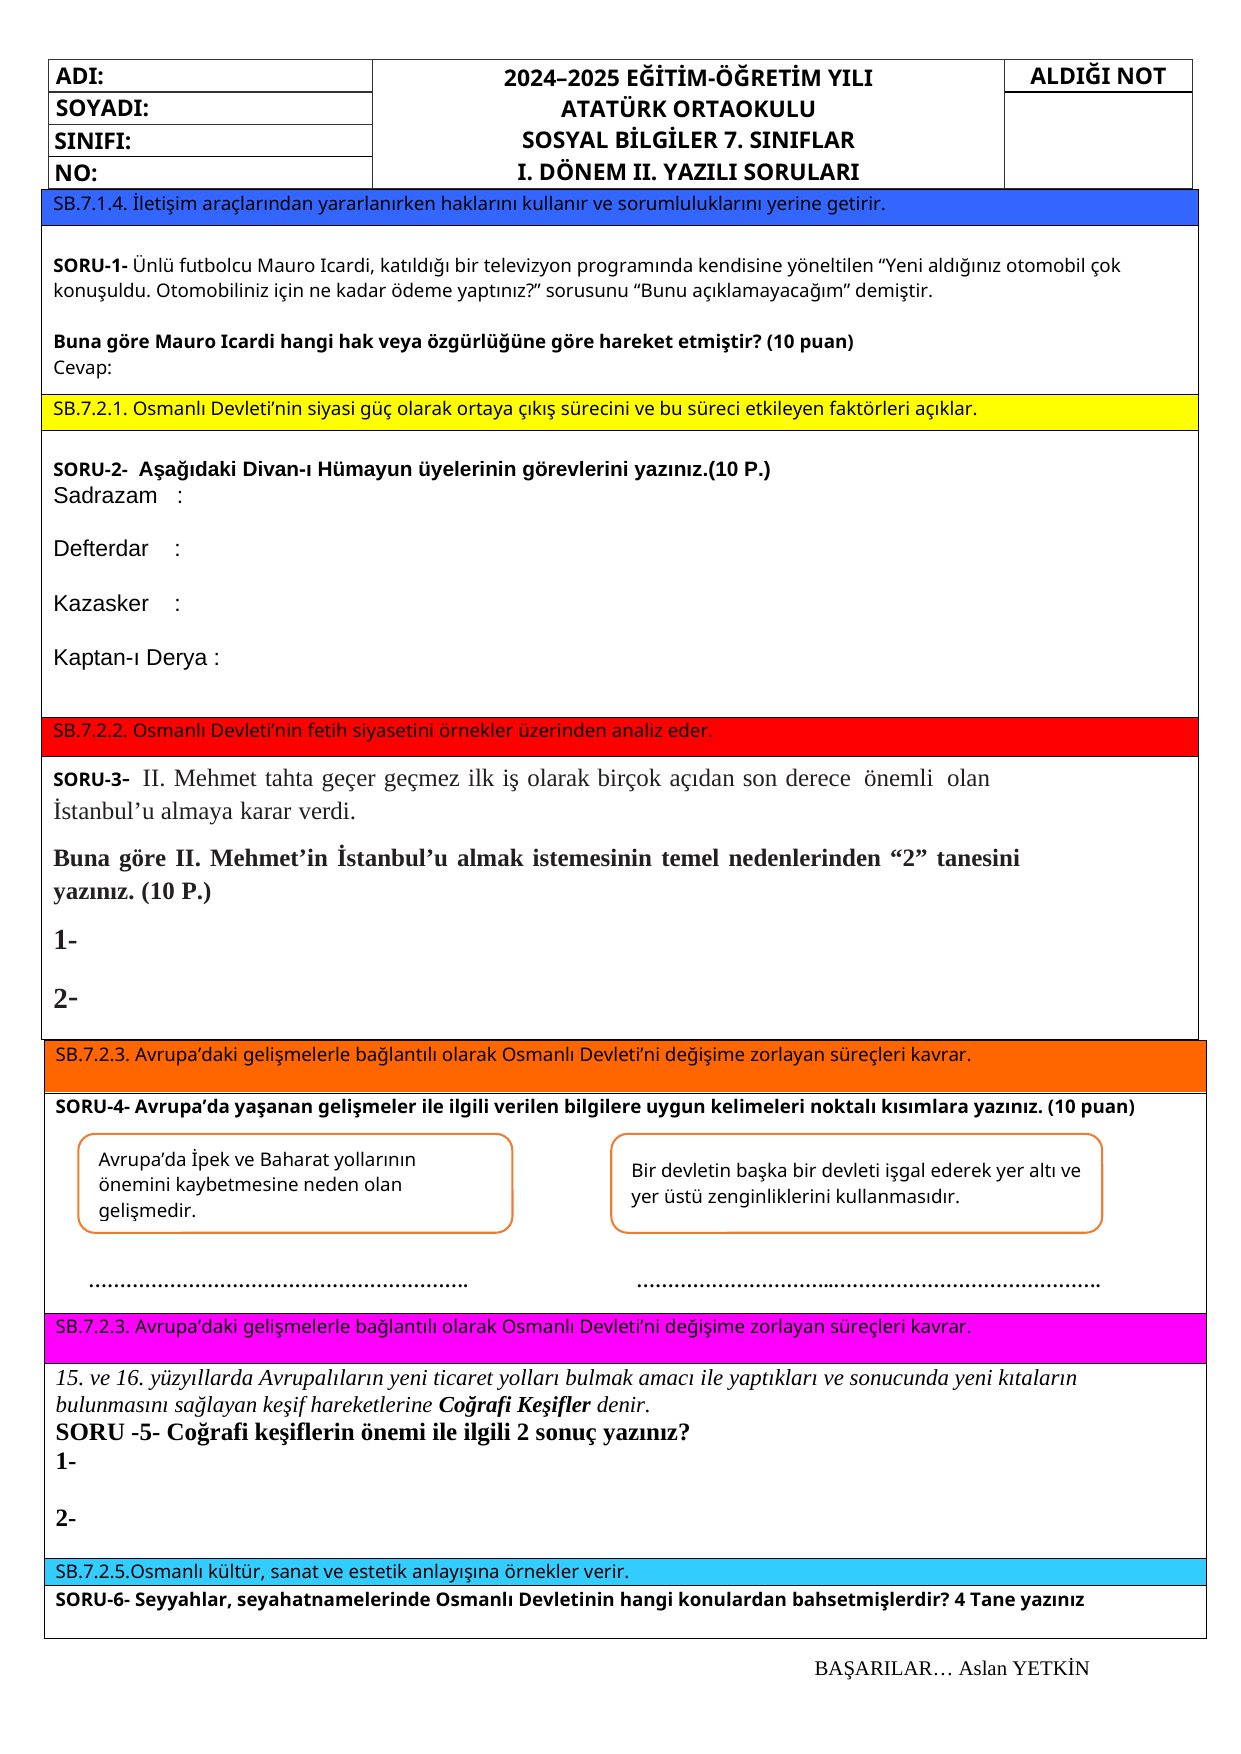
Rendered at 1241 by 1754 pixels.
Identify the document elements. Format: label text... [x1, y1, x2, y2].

table_cell SOYADI: [49, 93, 372, 124]
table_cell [45, 1586, 1206, 1637]
table_cell SB.7.2.5.Osmanlı kültür, sanat ve estetik anlayışına örnekler verir. [45, 1559, 1206, 1585]
table_cell SB.7.2.2. Osmanlı Devleti’nin fetih siyasetini örnekler üzerinden analiz eder. [42, 718, 1198, 756]
table_header ADI: [49, 60, 372, 91]
table_cell 15. ve 16. yüzyıllarda Avrupalıların yeni ticaret yolları bulmak amacı ile yaptıkları ve sonucunda yeni kıtaların bulunmasını sağlayan keşif hareketlerine Coğrafi Keşifler denir. SORU -5- Coğrafi keşiflerin önemi ile ilgili 2 sonuç yazınız? 1- 2- [45, 1364, 1206, 1557]
table_cell SORU-2- Aşağıdaki Divan-ı Hümayun üyelerinin görevlerini yazınız.(10 P.) Sadrazam : Defterdar : Kazasker : Kaptan-ı Derya : [42, 431, 1198, 717]
table_cell SORU-3- II. Mehmet tahta geçer geçmez ilk iş olarak birçok açıdan son derece önemli olan İstanbul’u almaya karar verdi. Buna göre II. Mehmet’in İstanbul’u almak istemesinin temel nedenlerinden “2” tanesini yazınız. (10 P.) 1- 2- [42, 757, 1198, 1039]
table_header 2024–2025 EĞİTİM-ÖĞRETİM YILI ATATÜRK ORTAOKULU SOSYAL BİLGİLER 7. SINIFLAR I. DÖNEM II. YAZILI SORULARI [373, 60, 1004, 188]
table_cell SORU-4- Avrupa’da yaşanan gelişmeler ile ilgili verilen bilgilere uygun kelimeleri noktalı kısımlara yazınız. (10 puan) ……………………………………………………. …………………………..……………………………………. [45, 1094, 1206, 1313]
table_header SB.7.1.4. İletişim araçlarından yararlanırken haklarını kullanır ve sorumluluklarını yerine getirir. [42, 190, 1198, 225]
table_cell SB.7.2.3. Avrupa’daki gelişmelerle bağlantılı olarak Osmanlı Devleti’ni değişime zorlayan süreçleri kavrar. [45, 1314, 1206, 1363]
table_cell [1005, 93, 1192, 188]
table_header ALDIĞI NOT [1005, 60, 1192, 91]
table_cell NO: [49, 157, 372, 188]
table_cell SORU-1- Ünlü futbolcu Mauro Icardi, katıldığı bir televizyon programında kendisine yöneltilen “Yeni aldığınız otomobil çok konuşuldu. Otomobiliniz için ne kadar ödeme yaptınız?” sorusunu “Bunu açıklamayacağım” demiştir. Buna göre Mauro Icardi hangi hak veya özgürlüğüne göre hareket etmiştir? (10 puan) Cevap: [42, 226, 1198, 394]
table_cell SINIFI: [49, 125, 372, 156]
table_cell SB.7.2.1. Osmanlı Devleti’nin siyasi güç olarak ortaya çıkış sürecini ve bu süreci etkileyen faktörleri açıklar. [42, 395, 1198, 430]
table_header SB.7.2.3. Avrupa’daki gelişmelerle bağlantılı olarak Osmanlı Devleti’ni değişime zorlayan süreçleri kavrar. [45, 1041, 1206, 1092]
